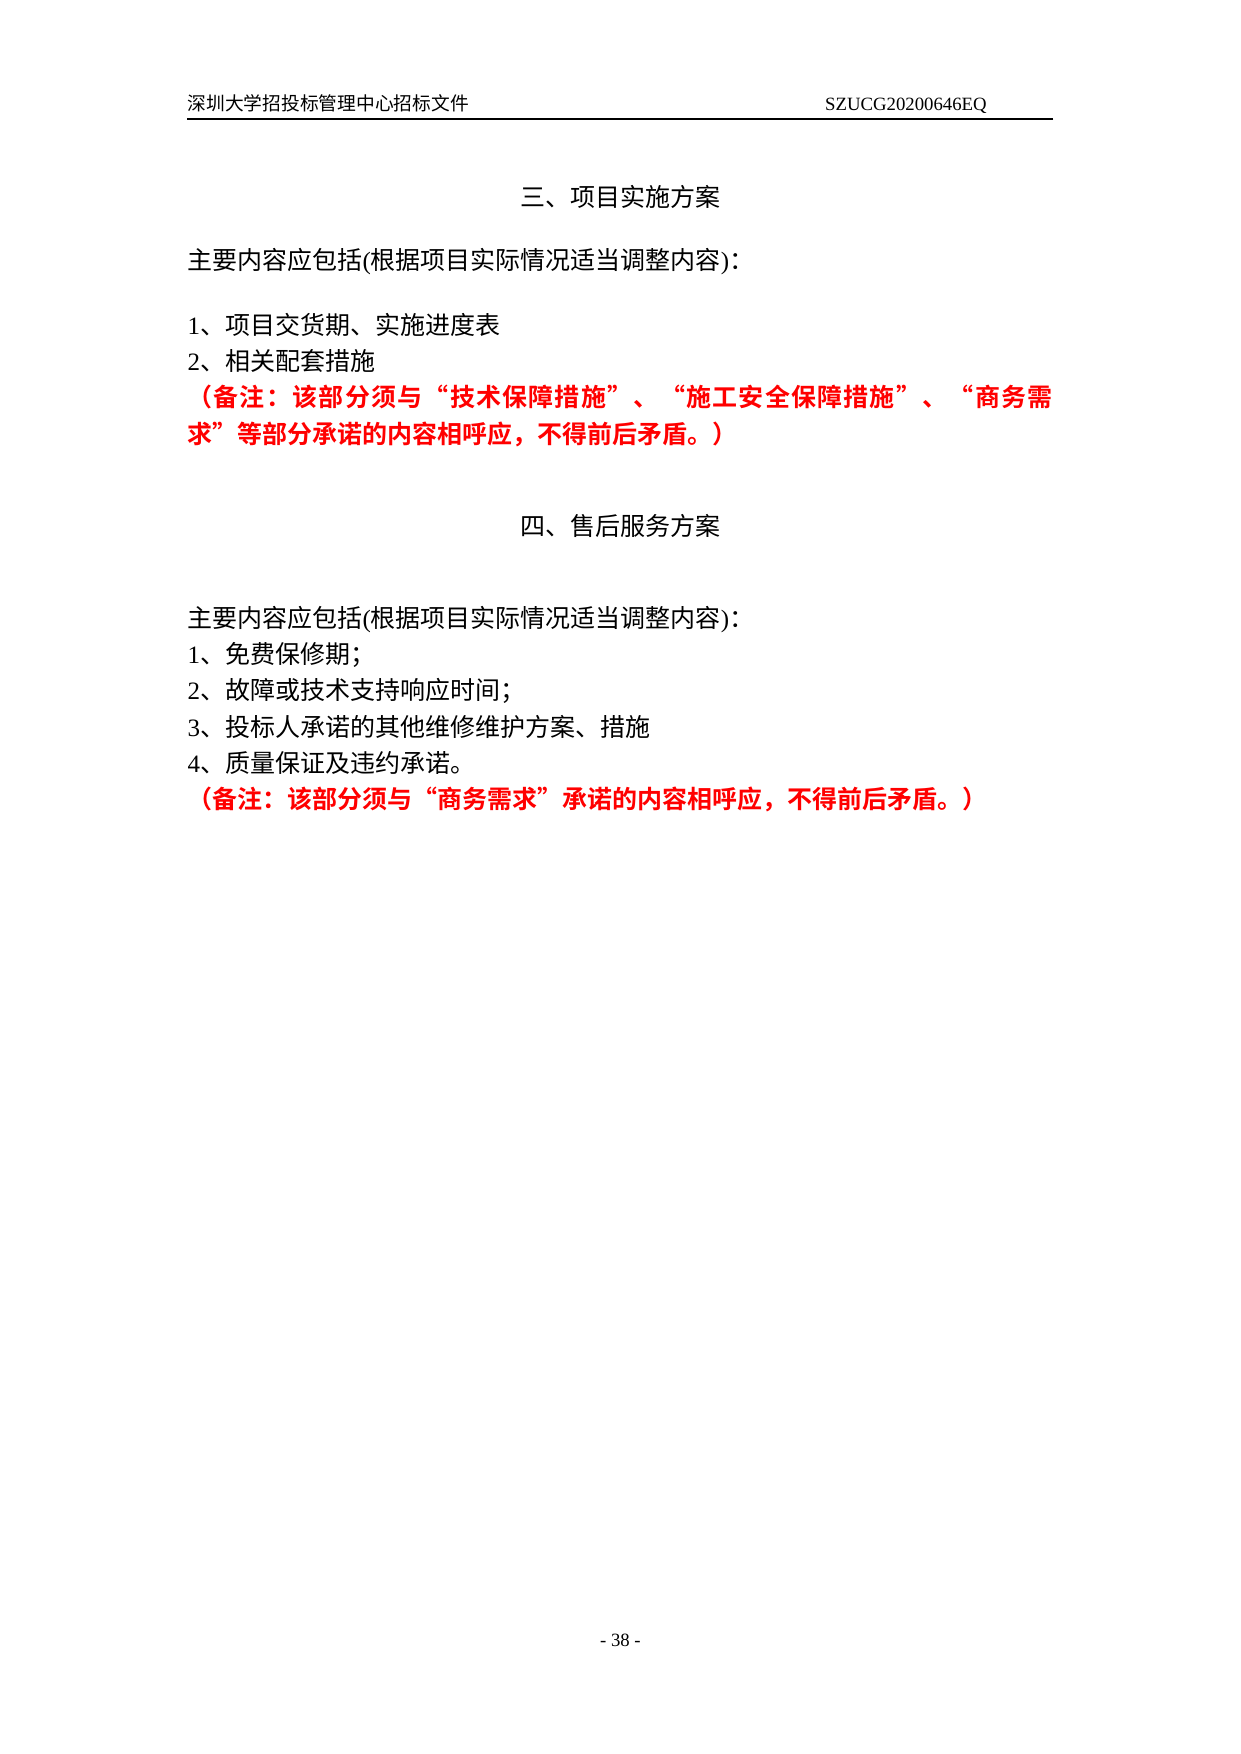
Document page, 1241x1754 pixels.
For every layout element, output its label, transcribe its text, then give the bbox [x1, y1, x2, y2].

text 1、免费保修期； [187, 634, 1053, 671]
text 4、质量保证及违约承诺。 [187, 743, 1053, 779]
text 2、相关配套措施 [187, 342, 1053, 378]
subtitle 四、售后服务方案 [187, 506, 1053, 542]
text （备注：该部分须与“技术保障措施”、“施工安全保障措施”、“商务需求”等部分承诺的内容相呼应，不得前后矛盾。） [187, 378, 1053, 450]
subtitle 三、项目实施方案 [187, 177, 1053, 213]
text 主要内容应包括(根据项目实际情况适当调整内容)： [187, 240, 1053, 277]
text 主要内容应包括(根据项目实际情况适当调整内容)： [187, 598, 1053, 634]
text （备注：该部分须与“商务需求”承诺的内容相呼应，不得前后矛盾。） [187, 779, 1053, 816]
text 1、项目交货期、实施进度表 [187, 305, 1053, 342]
text 2、故障或技术支持响应时间； [187, 671, 1053, 707]
text 3、投标人承诺的其他维修维护方案、措施 [187, 707, 1053, 743]
